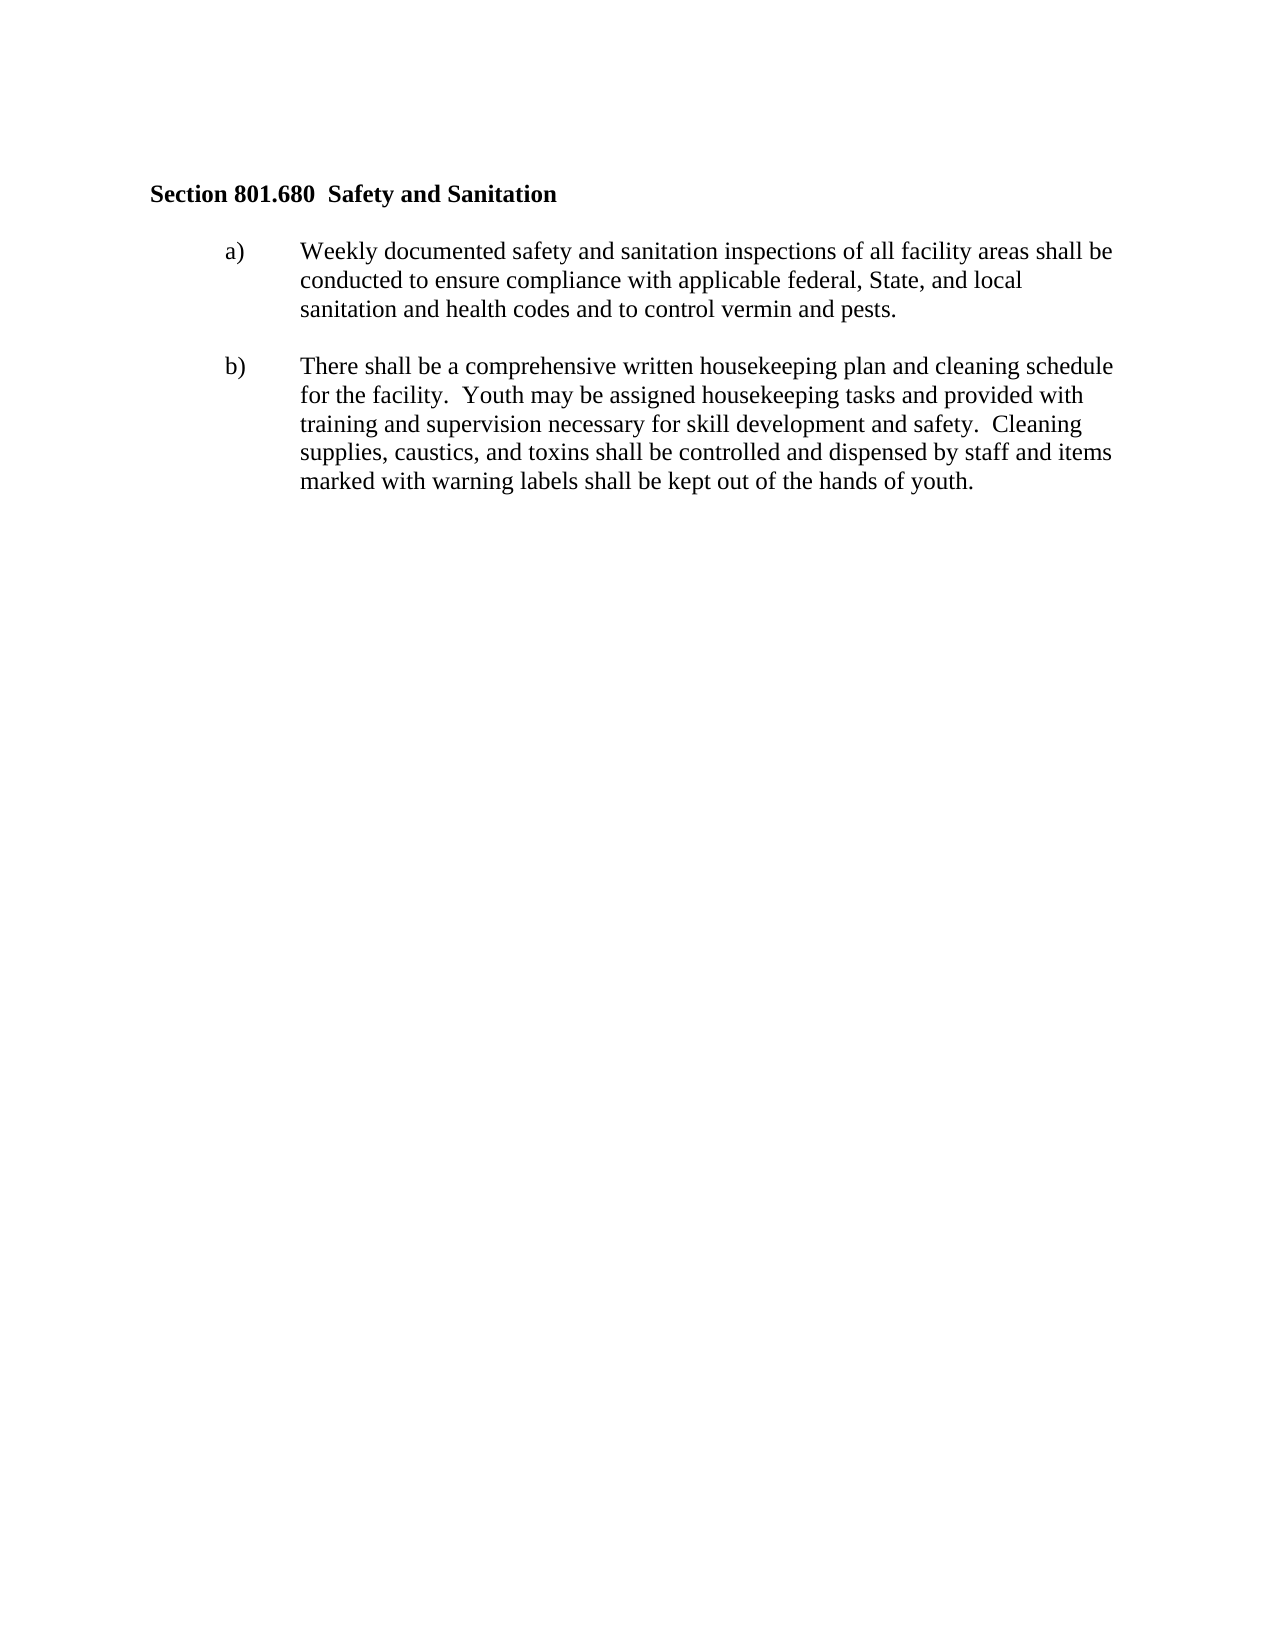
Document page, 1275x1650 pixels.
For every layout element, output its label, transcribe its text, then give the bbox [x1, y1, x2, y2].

text a) Weekly documented safety and sanitation inspections of all facility areas shall be conducted to ensure compliance with applicable federal, State, and local sanitation and health codes and to control vermin and pests. [225, 236, 1125, 322]
text Section 801.680 Safety and Sanitation [150, 179, 1125, 207]
text b) There shall be a comprehensive written housekeeping plan and cleaning schedule for the facility. Youth may be assigned housekeeping tasks and provided with training and supervision necessary for skill development and safety. Cleaning supplies, caustics, and toxins shall be controlled and dispensed by staff and items marked with warning labels shall be kept out of the hands of youth. [225, 351, 1125, 495]
